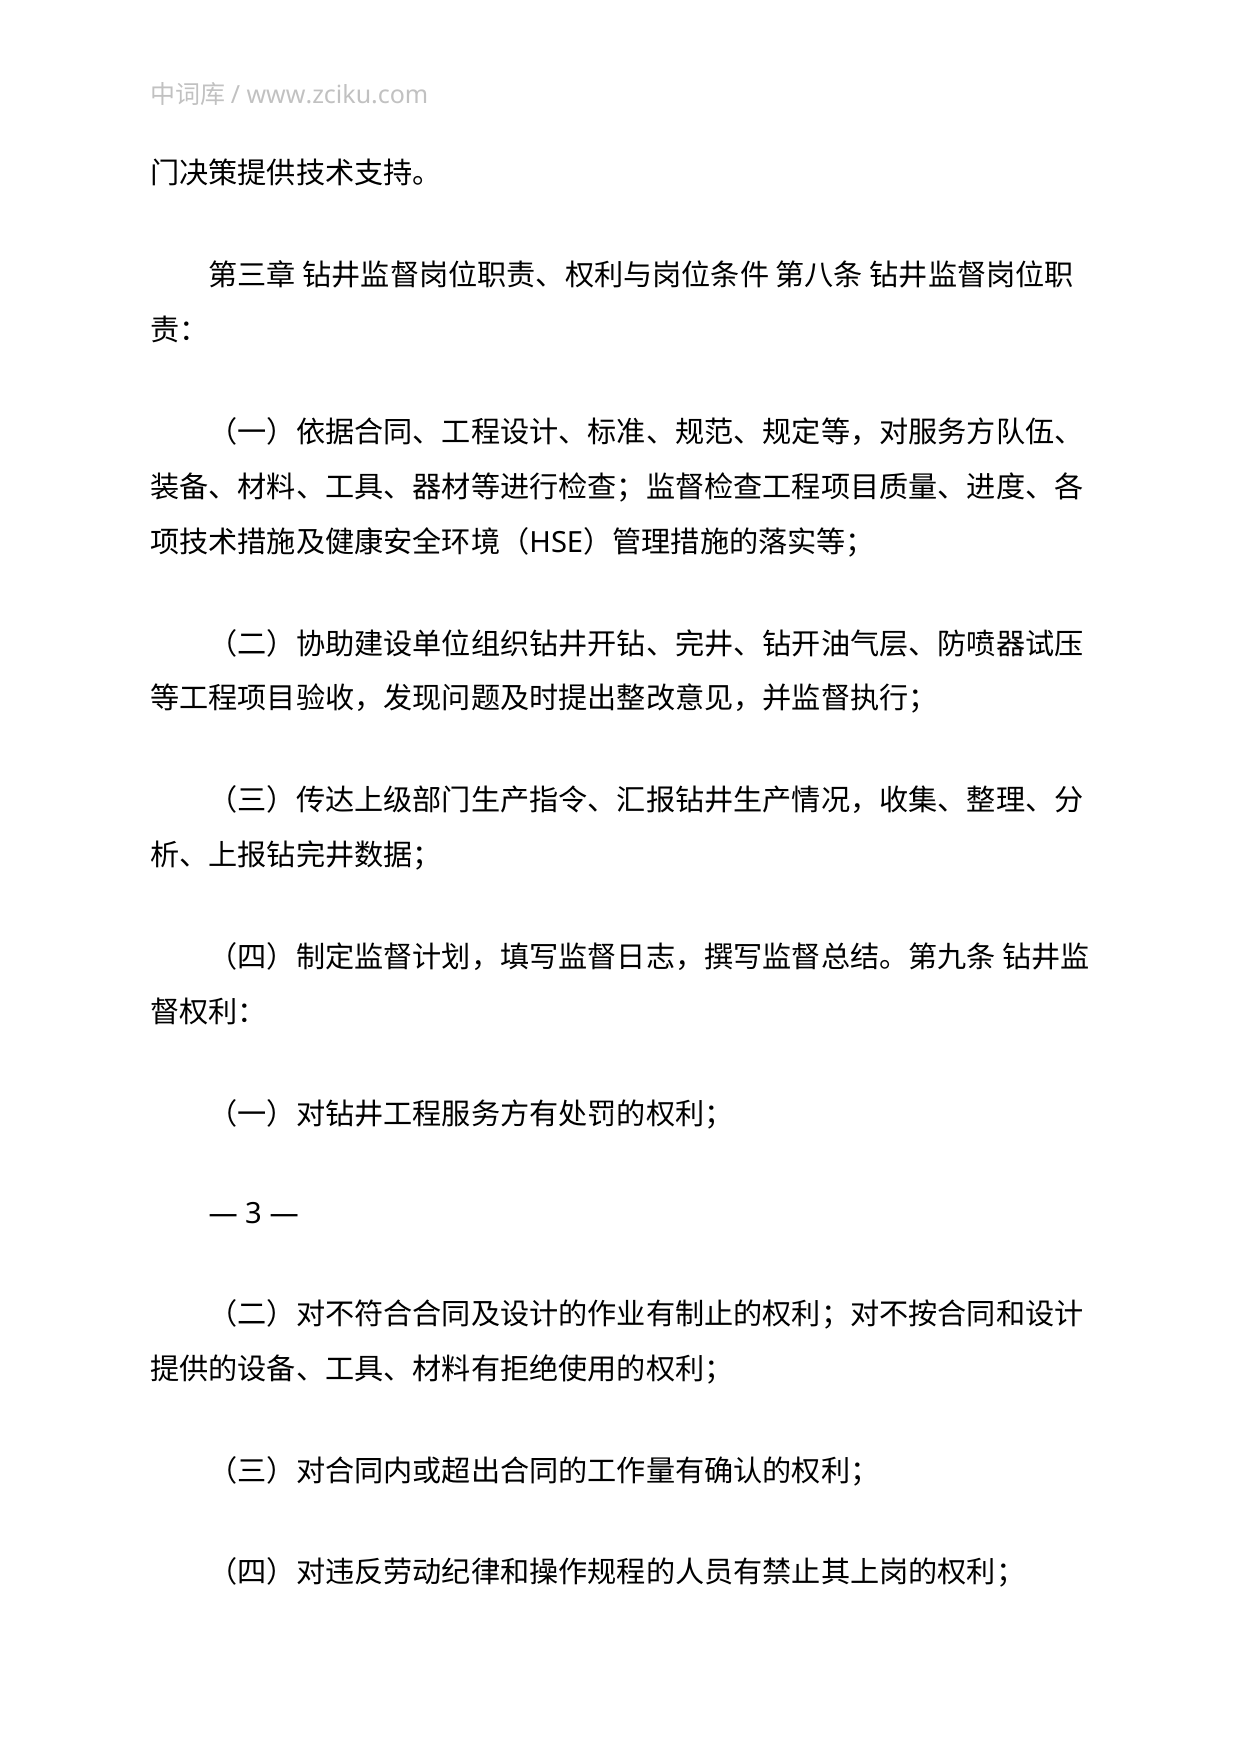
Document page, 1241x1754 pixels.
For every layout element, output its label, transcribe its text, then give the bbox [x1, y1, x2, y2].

text （一）依据合同、工程设计、标准、规范、规定等，对服务方队伍、装备、材料、工具、器材等进行检查；监督检查工程项目质量、进度、各项技术措施及健康安全环境（HSE）管理措施的落实等； [150, 408, 1090, 561]
text （三）对合同内或超出合同的工作量有确认的权利； [150, 1447, 1090, 1489]
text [150, 150, 1090, 192]
text （一）对钻井工程服务方有处罚的权利； [150, 1090, 1090, 1132]
text （二）协助建设单位组织钻井开钻、完井、钻开油气层、防喷器试压等工程项目验收，发现问题及时提出整改意见，并监督执行； [150, 620, 1090, 717]
text （三）传达上级部门生产指令、汇报钻井生产情况，收集、整理、分析、上报钻完井数据； [150, 777, 1090, 874]
text （四）制定监督计划，填写监督日志，撰写监督总结。第九条 钻井监督权利： [150, 933, 1090, 1031]
text 第三章 钻井监督岗位职责、权利与岗位条件 第八条 钻井监督岗位职责： [150, 252, 1090, 349]
text （四）对违反劳动纪律和操作规程的人员有禁止其上岗的权利； [150, 1549, 1090, 1591]
text — 3 — [150, 1192, 1090, 1232]
text （二）对不符合合同及设计的作业有制止的权利；对不按合同和设计提供的设备、工具、材料有拒绝使用的权利； [150, 1290, 1090, 1388]
